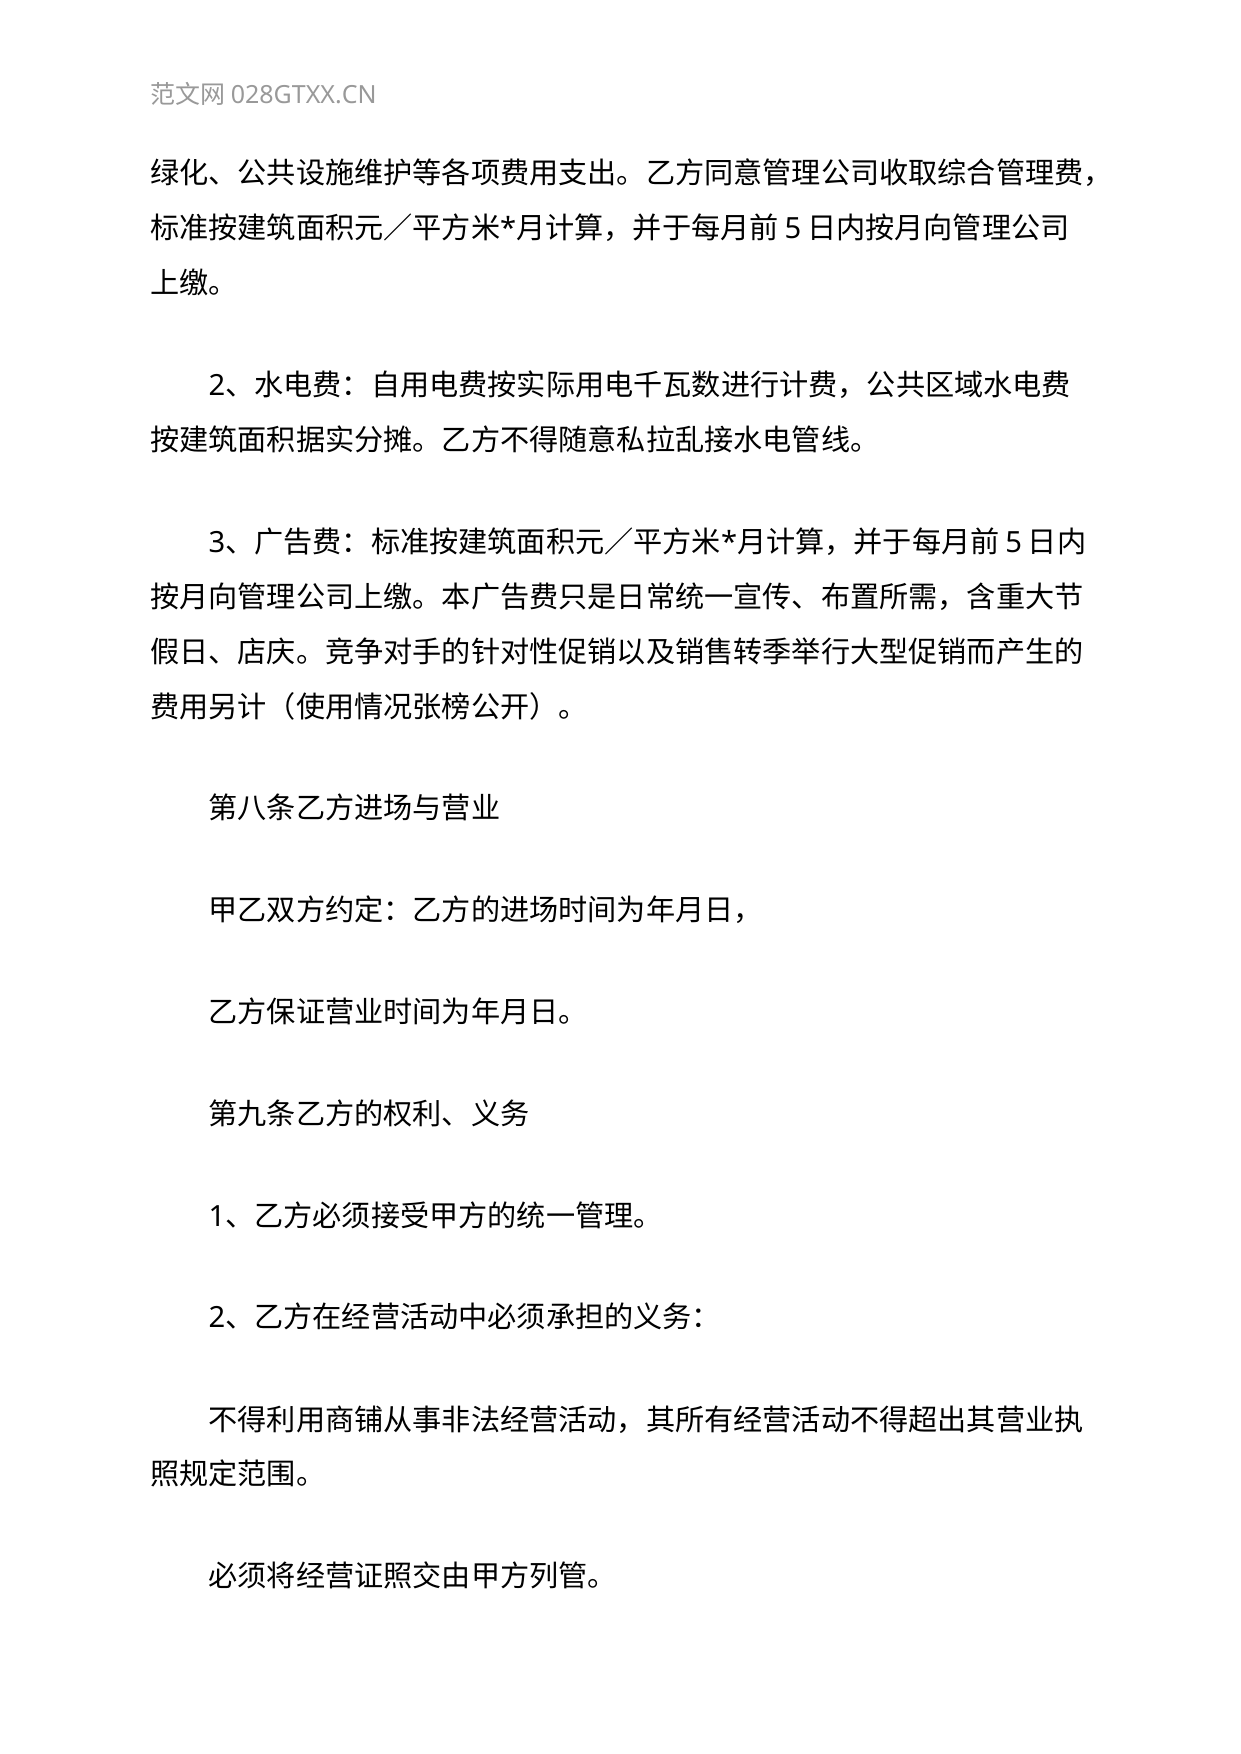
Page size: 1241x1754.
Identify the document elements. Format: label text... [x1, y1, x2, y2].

text 乙方保证营业时间为年月日。 [150, 988, 1090, 1031]
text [150, 150, 1090, 302]
text 1、乙方必须接受甲方的统一管理。 [150, 1192, 1090, 1234]
text 2、乙方在经营活动中必须承担的义务： [150, 1294, 1090, 1336]
text 2、水电费：自用电费按实际用电千瓦数进行计费，公共区域水电费按建筑面积据实分摊。乙方不得随意私拉乱接水电管线。 [150, 362, 1090, 459]
text 第九条乙方的权利、义务 [150, 1090, 1090, 1133]
text 必须将经营证照交由甲方列管。 [150, 1553, 1090, 1595]
text 不得利用商铺从事非法经营活动，其所有经营活动不得超出其营业执照规定范围。 [150, 1396, 1090, 1493]
text 甲乙双方约定：乙方的进场时间为年月日， [150, 887, 1090, 929]
text 第八条乙方进场与营业 [150, 785, 1090, 827]
text 3、广告费：标准按建筑面积元／平方米*月计算，并于每月前5日内按月向管理公司上缴。本广告费只是日常统一宣传、布置所需，含重大节假日、店庆。竞争对手的针对性促销以及销售转季举行大型促销而产生的费用另计（使用情况张榜公开）。 [150, 518, 1090, 726]
